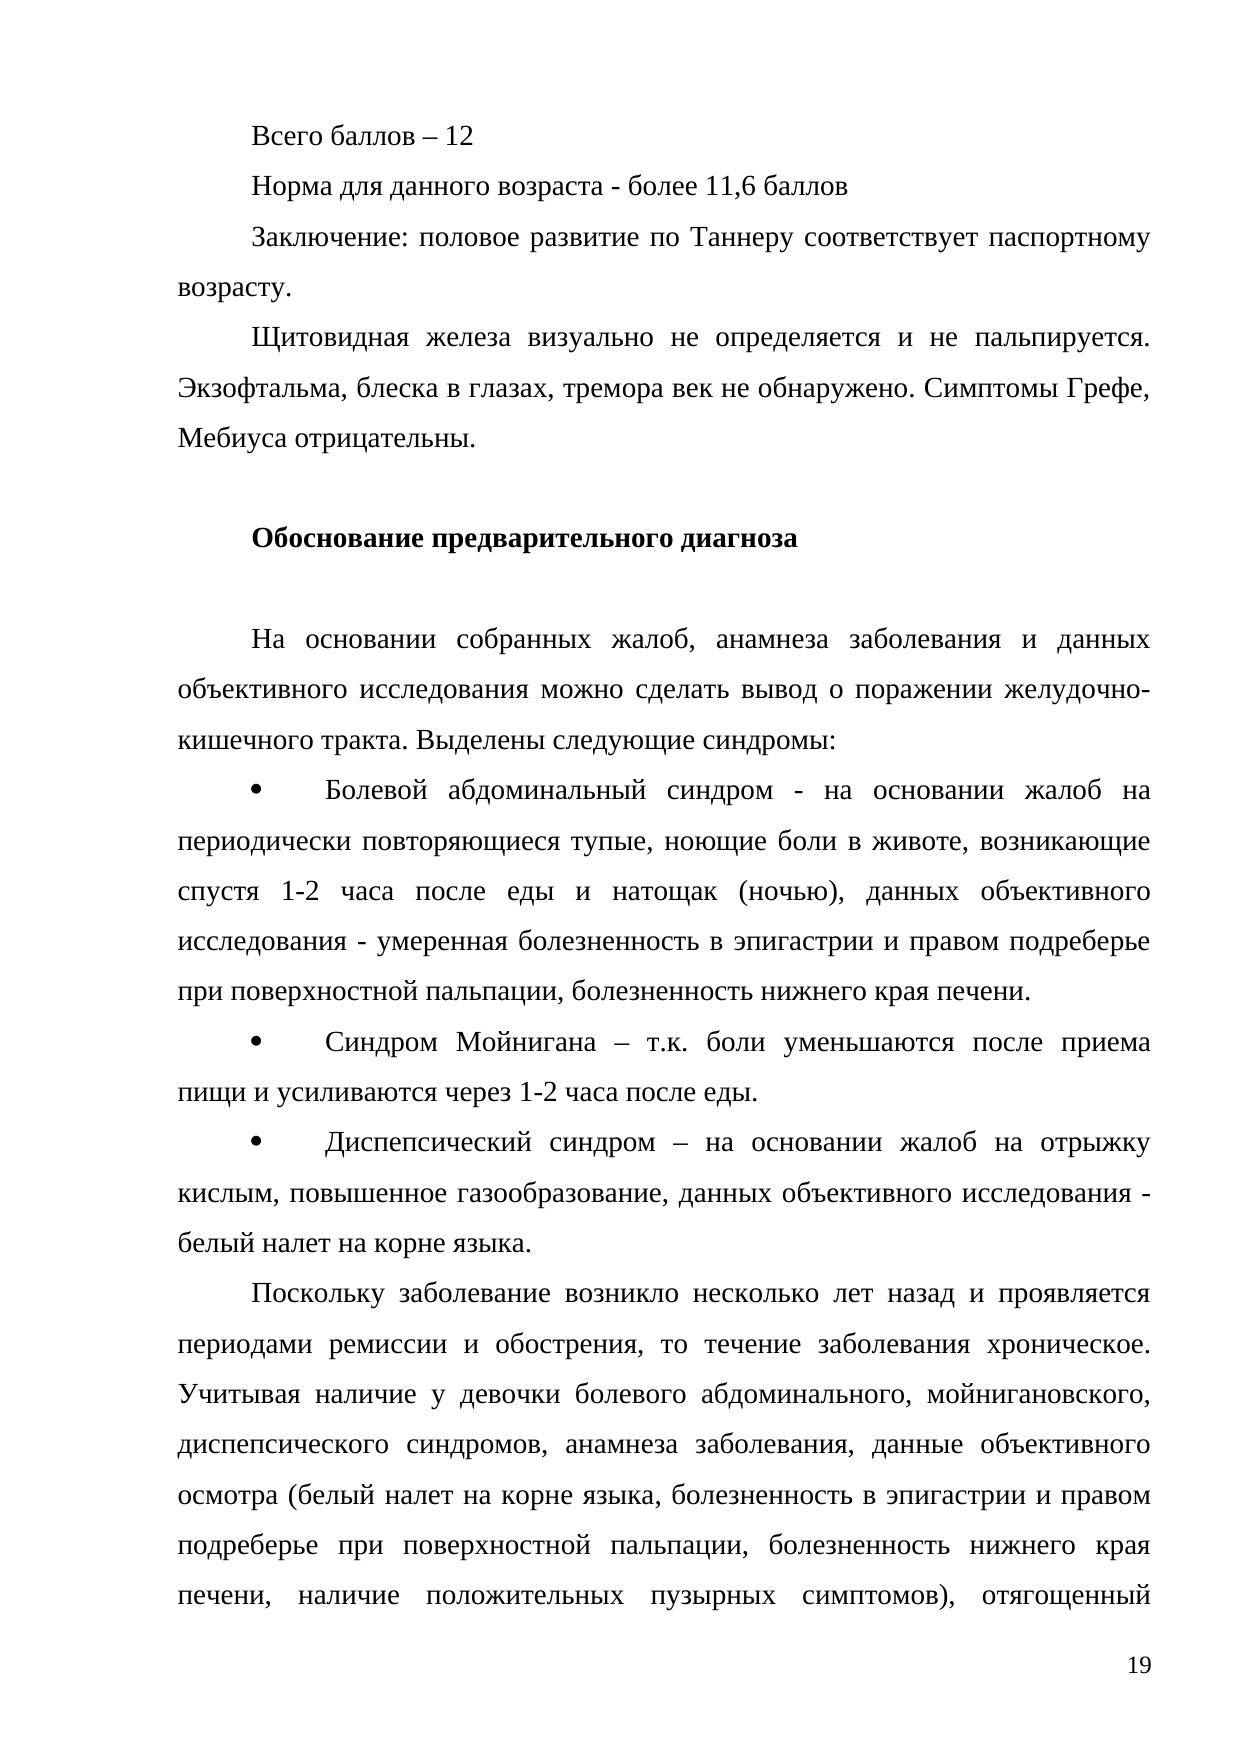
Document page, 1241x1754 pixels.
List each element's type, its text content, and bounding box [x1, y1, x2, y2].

text Заключение: половое развитие по Таннеру соответствует паспортному возрасту. [177, 219, 1152, 303]
list Синдром Мойнигана – т.к. боли уменьшаются после приема пищи и усиливаются через 1-2 часа после еды. [177, 1024, 1152, 1108]
list Болевой абдоминальный синдром - на основании жалоб на периодически повторяющиеся тупые, ноющие боли в животе, возникающие спустя 1-2 часа после еды и натощак (ночью), данных объективного исследования - умеренная болезненность в эпигастрии и правом подреберье при поверхностной пальпации, болезненность нижнего края печени. [177, 772, 1152, 1007]
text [177, 1276, 1152, 1611]
text Обоснование предварительного диагноза [177, 521, 1152, 554]
text Норма для данного возраста - более 11,6 баллов [177, 168, 1152, 202]
text На основании собранных жалоб, анамнеза заболевания и данных объективного исследования можно сделать вывод о поражении желудочно-кишечного тракта. Выделены следующие синдромы: [177, 621, 1152, 755]
text Щитовидная железа визуально не определяется и не пальпируется. Экзофтальма, блеска в глазах, тремора век не обнаружено. Симптомы Грефе, Мебиуса отрицательны. [177, 319, 1152, 453]
text Всего баллов – 12 [177, 118, 1152, 152]
list Диспепсический синдром – на основании жалоб на отрыжку кислым, повышенное газообразование, данных объективного исследования - белый налет на корне языка. [177, 1124, 1152, 1259]
